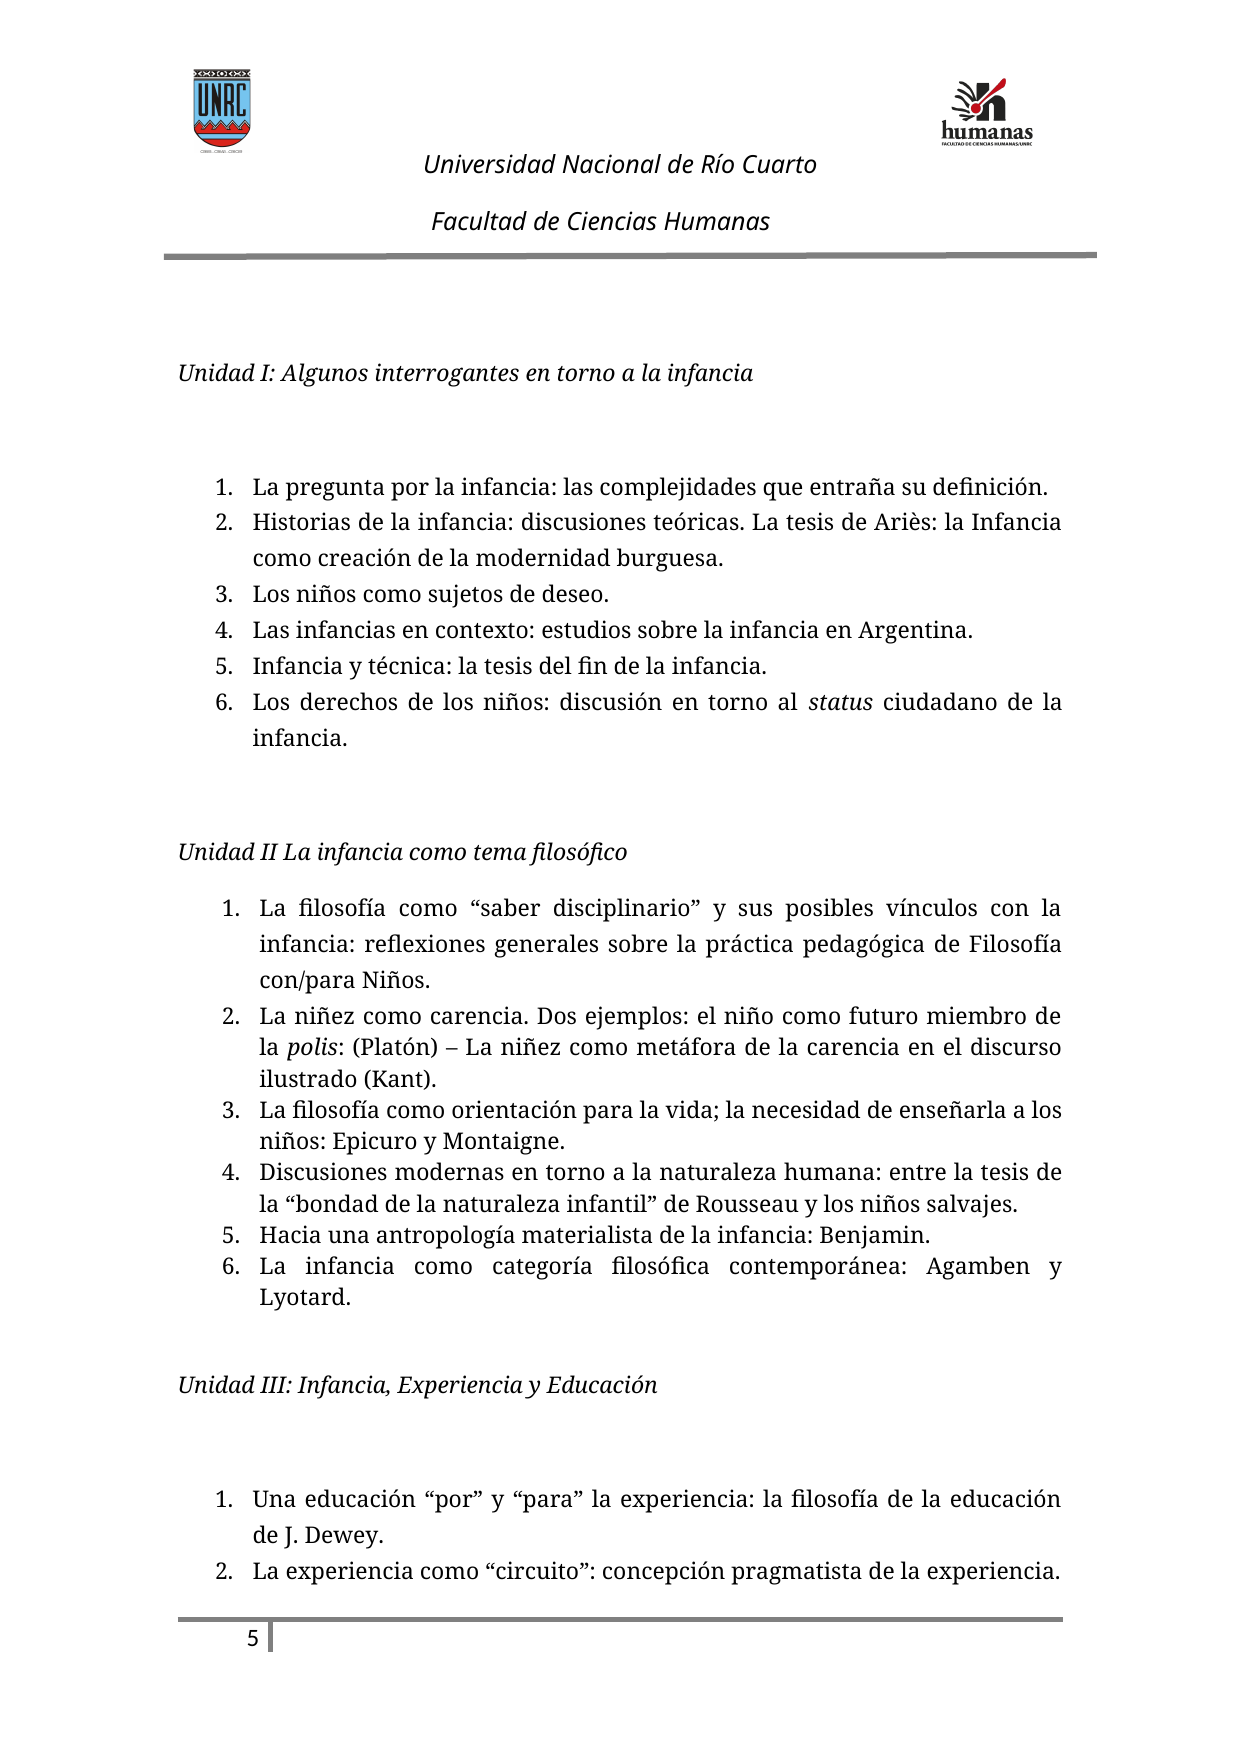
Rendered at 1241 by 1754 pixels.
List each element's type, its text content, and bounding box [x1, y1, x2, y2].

text Unidad III: Infancia, Experiencia y Educación [177, 1369, 1063, 1401]
list Los niños como sujetos de deseo. [215, 578, 1063, 609]
list La filosofía como “saber disciplinario” y sus posibles vínculos con la infancia: reflexiones generales sobre la práctica pedagógica de Filosofía con/para Niños. [222, 892, 1063, 995]
list Discusiones modernas en torno a la naturaleza humana: entre la tesis de la “bondad de la naturaleza infantil” de Rousseau y los niños salvajes. [222, 1156, 1063, 1219]
list Infancia y técnica: la tesis del fin de la infancia. [215, 650, 1063, 681]
list La experiencia como “circuito”: concepción pragmatista de la experiencia. [215, 1555, 1063, 1586]
picture [937, 73, 1037, 148]
list La filosofía como orientación para la vida; la necesidad de enseñarla a los niños: Epicuro y Montaigne. [222, 1094, 1063, 1156]
picture [193, 69, 251, 153]
list La pregunta por la infancia: las complejidades que entraña su definición. [215, 470, 1063, 502]
text Unidad II La infancia como tema filosófico [177, 836, 1063, 867]
list Las infancias en contexto: estudios sobre la infancia en Argentina. [215, 614, 1063, 645]
list Los derechos de los niños: discusión en torno al status ciudadano de la infancia. [215, 686, 1063, 753]
list La infancia como categoría filosófica contemporánea: Agamben y Lyotard. [222, 1250, 1063, 1313]
text Unidad I: Algunos interrogantes en torno a la infancia [177, 357, 1063, 388]
list La niñez como carencia. Dos ejemplos: el niño como futuro miembro de la polis: (Platón) – La niñez como metáfora de la carencia en el discurso ilustrado (Kant). [222, 1000, 1063, 1094]
list Hacia una antropología materialista de la infancia: Benjamin. [222, 1219, 1063, 1250]
list Historias de la infancia: discusiones teóricas. La tesis de Ariès: la Infancia como creación de la modernidad burguesa. [215, 506, 1063, 573]
list Una educación “por” y “para” la experiencia: la filosofía de la educación de J. Dewey. [215, 1483, 1063, 1550]
